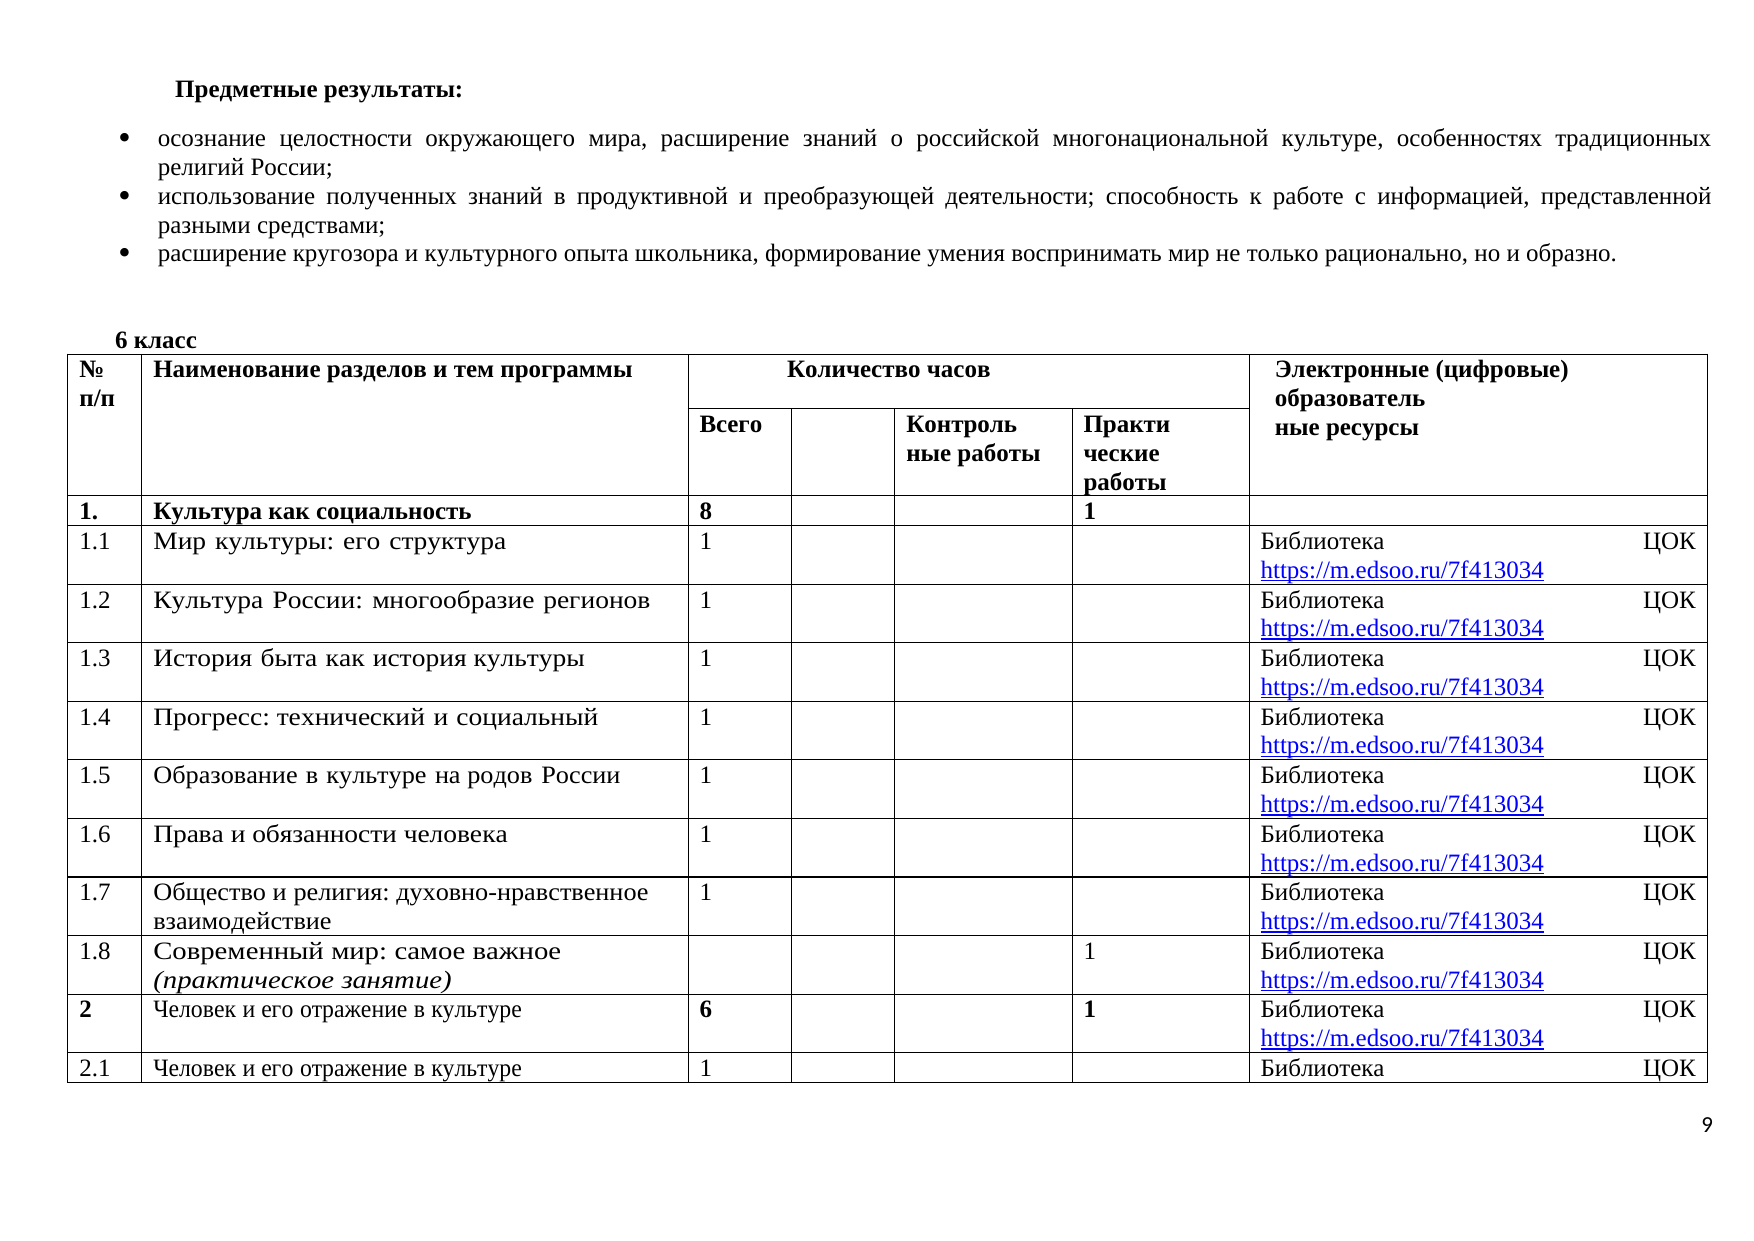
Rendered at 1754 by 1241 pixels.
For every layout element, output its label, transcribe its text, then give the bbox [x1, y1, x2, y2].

table_cell История быта как история культуры [142, 643, 688, 701]
table_cell [689, 936, 791, 993]
table_cell [895, 1053, 1072, 1082]
table_header № п/п [68, 355, 141, 495]
table_cell [792, 643, 894, 701]
list расширение кругозора и культурного опыта школьника, формирование умения воспринимать мир не только рационально, но и образно. [120, 238, 1713, 267]
text 6 класс [115, 325, 1713, 353]
table_header Электронные (цифровые) образователь ные ресурсы [1250, 355, 1707, 495]
table_cell Культура как социальность [142, 496, 688, 525]
table_cell 1.2 [68, 585, 141, 642]
list использование полученных знаний в продуктивной и преобразующей деятельности; способность к работе с информацией, представленной разными средствами; [120, 181, 1713, 238]
table_cell [895, 643, 1072, 701]
table_cell [792, 585, 894, 642]
table_cell [792, 819, 894, 876]
table_header Количество часов [689, 355, 1249, 408]
table_cell [1073, 819, 1249, 876]
table_cell Человек и его отражение в культуре [142, 995, 688, 1052]
table_cell [792, 409, 894, 495]
table_cell [792, 702, 894, 759]
table_cell Библиотека ЦОК https://m.edsoo.ru/7f413034 [1250, 760, 1707, 818]
table_cell 1 [689, 585, 791, 642]
table_cell [792, 878, 894, 935]
table_cell [1073, 760, 1249, 818]
table_cell 2.1 [68, 1053, 141, 1082]
table_cell [792, 936, 894, 993]
table_cell [1250, 496, 1707, 525]
table_cell Библиотека ЦОК https://m.edsoo.ru/7f413034 [1250, 585, 1707, 642]
table_cell 1 [689, 1053, 791, 1082]
table_cell [895, 936, 1072, 993]
table_cell 1.3 [68, 643, 141, 701]
table_cell 1.4 [68, 702, 141, 759]
table_cell [792, 526, 894, 584]
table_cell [1250, 1053, 1707, 1082]
table_cell [895, 585, 1072, 642]
table_cell 1.1 [68, 526, 141, 584]
table_cell 1 [689, 643, 791, 701]
table_cell Библиотека ЦОК https://m.edsoo.ru/7f413034 [1250, 526, 1707, 584]
table_cell [895, 496, 1072, 525]
table_cell [792, 1053, 894, 1082]
table_cell [895, 995, 1072, 1052]
table_header Наименование разделов и тем программы [142, 355, 688, 495]
table_cell 1 [689, 526, 791, 584]
table_cell 1.8 [68, 936, 141, 993]
table_cell [895, 878, 1072, 935]
table_cell 1 [1073, 496, 1249, 525]
table_cell Общество и религия: духовно-нравственное взаимодействие [142, 878, 688, 935]
table_cell [1073, 526, 1249, 584]
table_cell [792, 496, 894, 525]
table_cell 1 [689, 878, 791, 935]
table_cell 1 [1073, 936, 1249, 993]
table_cell 1 [689, 819, 791, 876]
table_cell Библиотека ЦОК https://m.edsoo.ru/7f413034 [1250, 643, 1707, 701]
table_cell Мир культуры: его структура [142, 526, 688, 584]
table_cell 1 [689, 760, 791, 818]
table_cell 1.7 [68, 878, 141, 935]
table_cell Контроль ные работы [895, 409, 1072, 495]
table_cell 2 [68, 995, 141, 1052]
table_cell Библиотека ЦОК https://m.edsoo.ru/7f413034 [1250, 878, 1707, 935]
table_cell Библиотека ЦОК https://m.edsoo.ru/7f413034 [1250, 819, 1707, 876]
table_cell 6 [689, 995, 791, 1052]
table_cell [895, 819, 1072, 876]
table_cell Всего [689, 409, 791, 495]
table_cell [142, 1053, 688, 1082]
table_cell Современный мир: самое важное (практическое занятие) [142, 936, 688, 993]
table_cell Культура России: многообразие регионов [142, 585, 688, 642]
table_cell Прогресс: технический и социальный [142, 702, 688, 759]
table_cell [1073, 702, 1249, 759]
table_cell 1 [689, 702, 791, 759]
table_cell [895, 760, 1072, 818]
table_cell Образование в культуре на родов России [142, 760, 688, 818]
table_cell [1073, 585, 1249, 642]
table_cell 1. [68, 496, 141, 525]
table_cell Права и обязанности человека [142, 819, 688, 876]
table_cell Практи ческие работы [1073, 409, 1249, 495]
table_cell [1073, 878, 1249, 935]
table_cell Библиотека ЦОК https://m.edsoo.ru/7f413034 [1250, 936, 1707, 993]
table_cell [895, 702, 1072, 759]
table_cell 1.5 [68, 760, 141, 818]
table_cell 1.6 [68, 819, 141, 876]
table_cell 8 [689, 496, 791, 525]
text Предметные результаты: [83, 74, 1713, 103]
table_cell [792, 995, 894, 1052]
table_cell Библиотека ЦОК https://m.edsoo.ru/7f413034 [1250, 702, 1707, 759]
list осознание целостности окружающего мира, расширение знаний о российской многонациональной культуре, особенностях традиционных религий России; [120, 123, 1713, 181]
table_cell 1 [1073, 995, 1249, 1052]
table_cell [1073, 643, 1249, 701]
table_cell [1073, 1053, 1249, 1082]
table_cell [792, 760, 894, 818]
table_cell [895, 526, 1072, 584]
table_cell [1250, 995, 1707, 1052]
